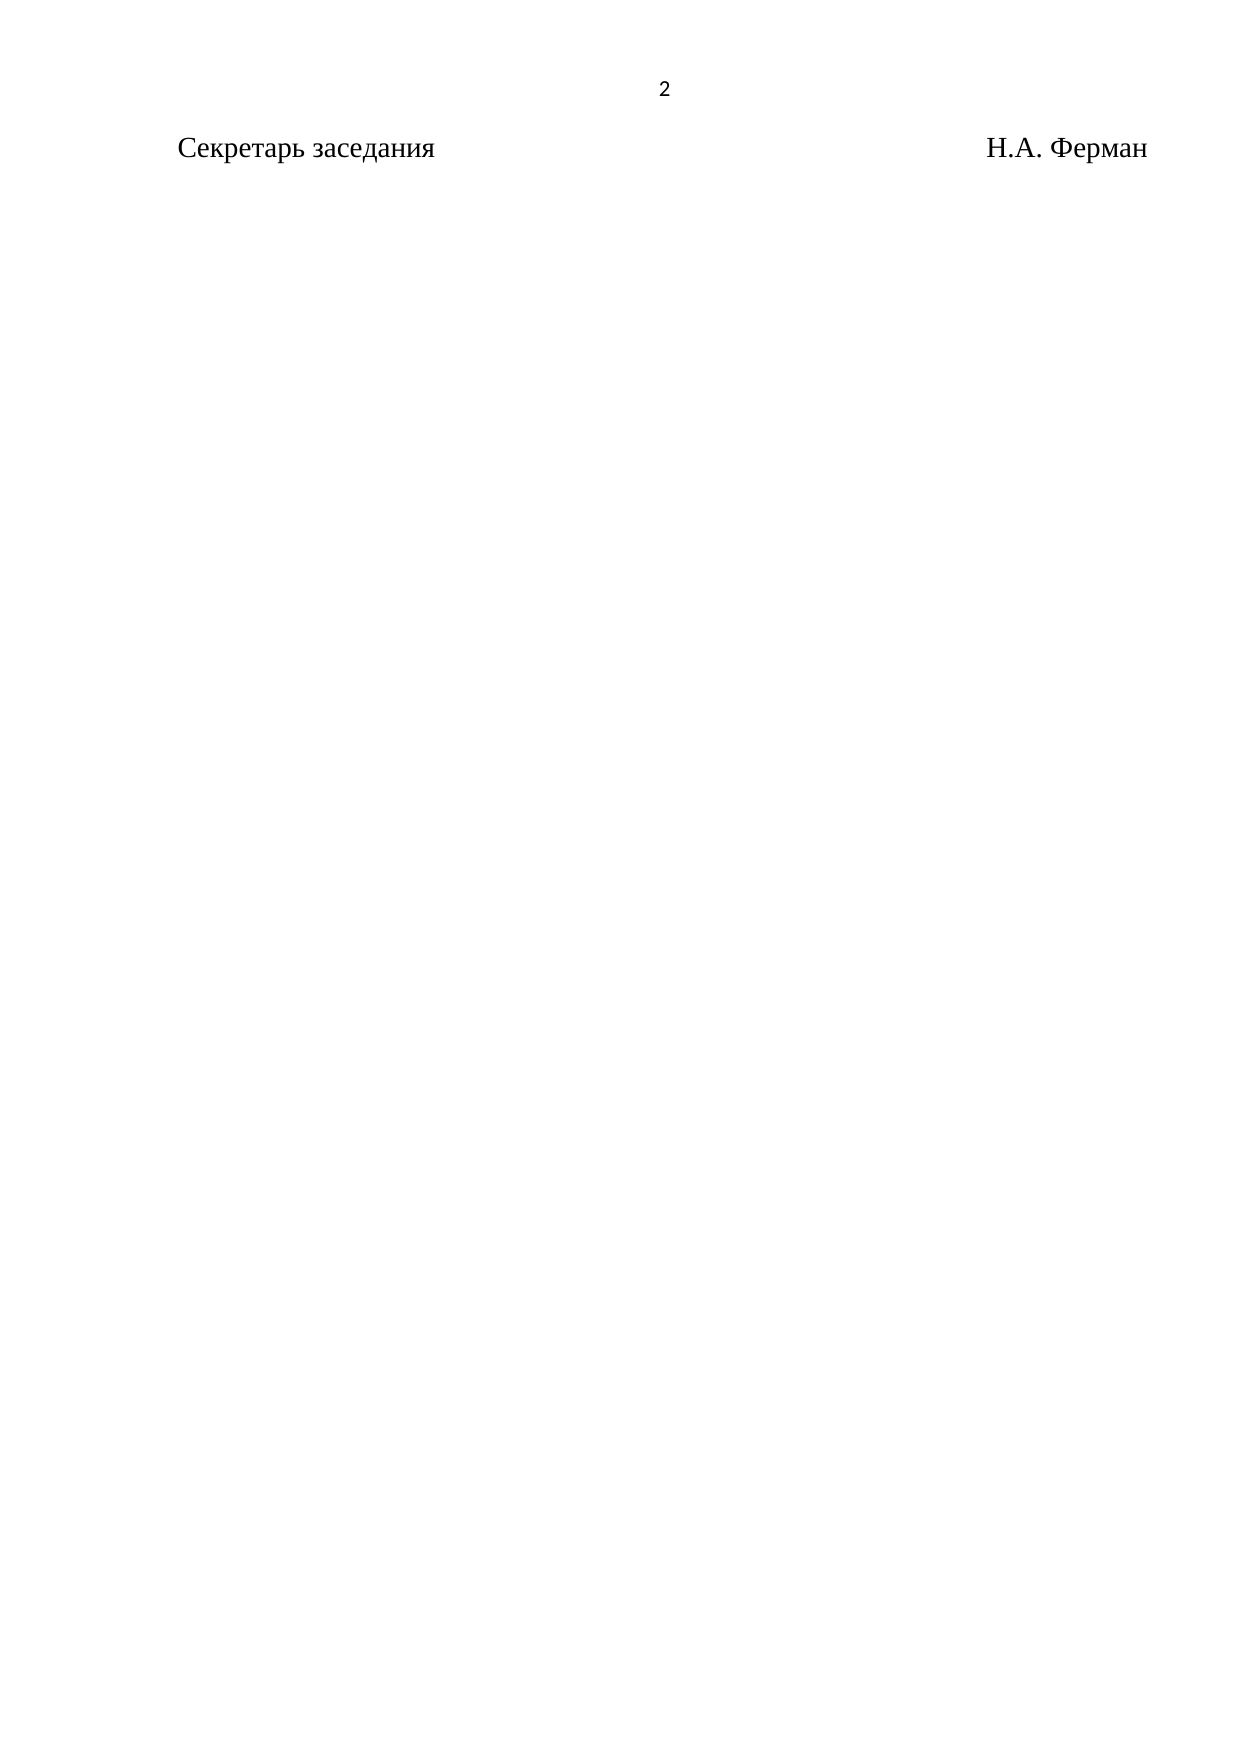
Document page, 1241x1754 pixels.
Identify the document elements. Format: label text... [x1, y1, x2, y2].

text Секретарь заседания Н.А. Ферман [177, 130, 1152, 163]
